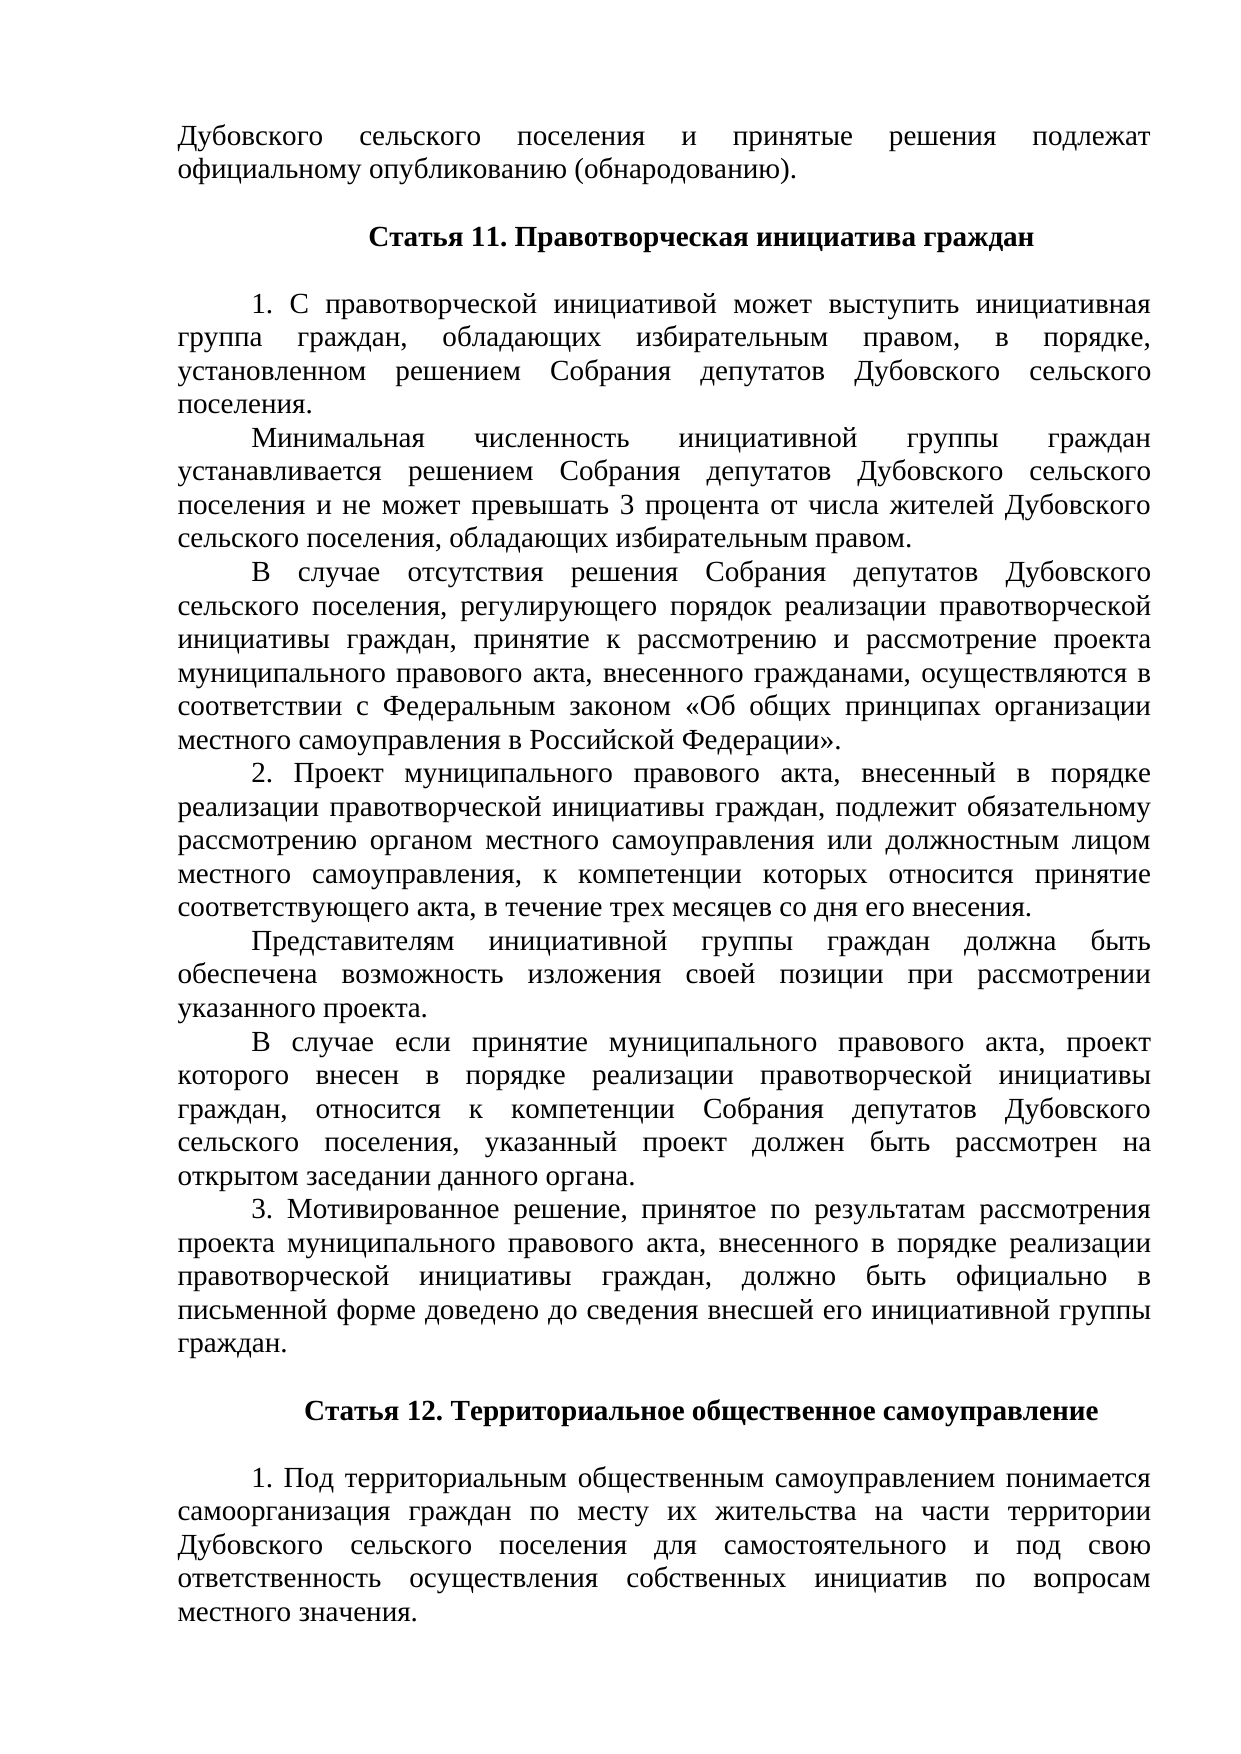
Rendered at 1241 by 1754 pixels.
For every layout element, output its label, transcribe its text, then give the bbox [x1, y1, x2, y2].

text 1. С правотворческой инициативой может выступить инициативная группа граждан, обладающих избирательным правом, в порядке, установленном решением Собрания депутатов Дубовского сельского поселения. [177, 286, 1152, 420]
text 2. Проект муниципального правового акта, внесенный в порядке реализации правотворческой инициативы граждан, подлежит обязательному рассмотрению органом местного самоуправления или должностным лицом местного самоуправления, к компетенции которых относится принятие соответствующего акта, в течение трех месяцев со дня его внесения. [177, 755, 1152, 923]
text Минимальная численность инициативной группы граждан устанавливается решением Собрания депутатов Дубовского сельского поселения и не может превышать 3 процента от числа жителей Дубовского сельского поселения, обладающих избирательным правом. [177, 420, 1152, 554]
text Представителям инициативной группы граждан должна быть обеспечена возможность изложения своей позиции при рассмотрении указанного проекта. [177, 923, 1152, 1024]
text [177, 118, 1152, 185]
text В случае если принятие муниципального правового акта, проект которого внесен в порядке реализации правотворческой инициативы граждан, относится к компетенции Собрания депутатов Дубовского сельского поселения, указанный проект должен быть рассмотрен на открытом заседании данного органа. [177, 1024, 1152, 1191]
text 1. Под территориальным общественным самоуправлением понимается самоорганизация граждан по месту их жительства на части территории Дубовского сельского поселения для самостоятельного и под свою ответственность осуществления собственных инициатив по вопросам местного значения. [177, 1460, 1152, 1627]
text Статья 11. Правотворческая инициатива граждан [177, 219, 1152, 252]
text Статья 12. Территориальное общественное самоуправление [177, 1393, 1152, 1426]
text 3. Мотивированное решение, принятое по результатам рассмотрения проекта муниципального правового акта, внесенного в порядке реализации правотворческой инициативы граждан, должно быть официально в письменной форме доведено до сведения внесшей его инициативной группы граждан. [177, 1191, 1152, 1359]
text В случае отсутствия решения Собрания депутатов Дубовского сельского поселения, регулирующего порядок реализации правотворческой инициативы граждан, принятие к рассмотрению и рассмотрение проекта муниципального правового акта, внесенного гражданами, осуществляются в соответствии с Федеральным законом «Об общих принципах организации местного самоуправления в Российской Федерации». [177, 554, 1152, 755]
